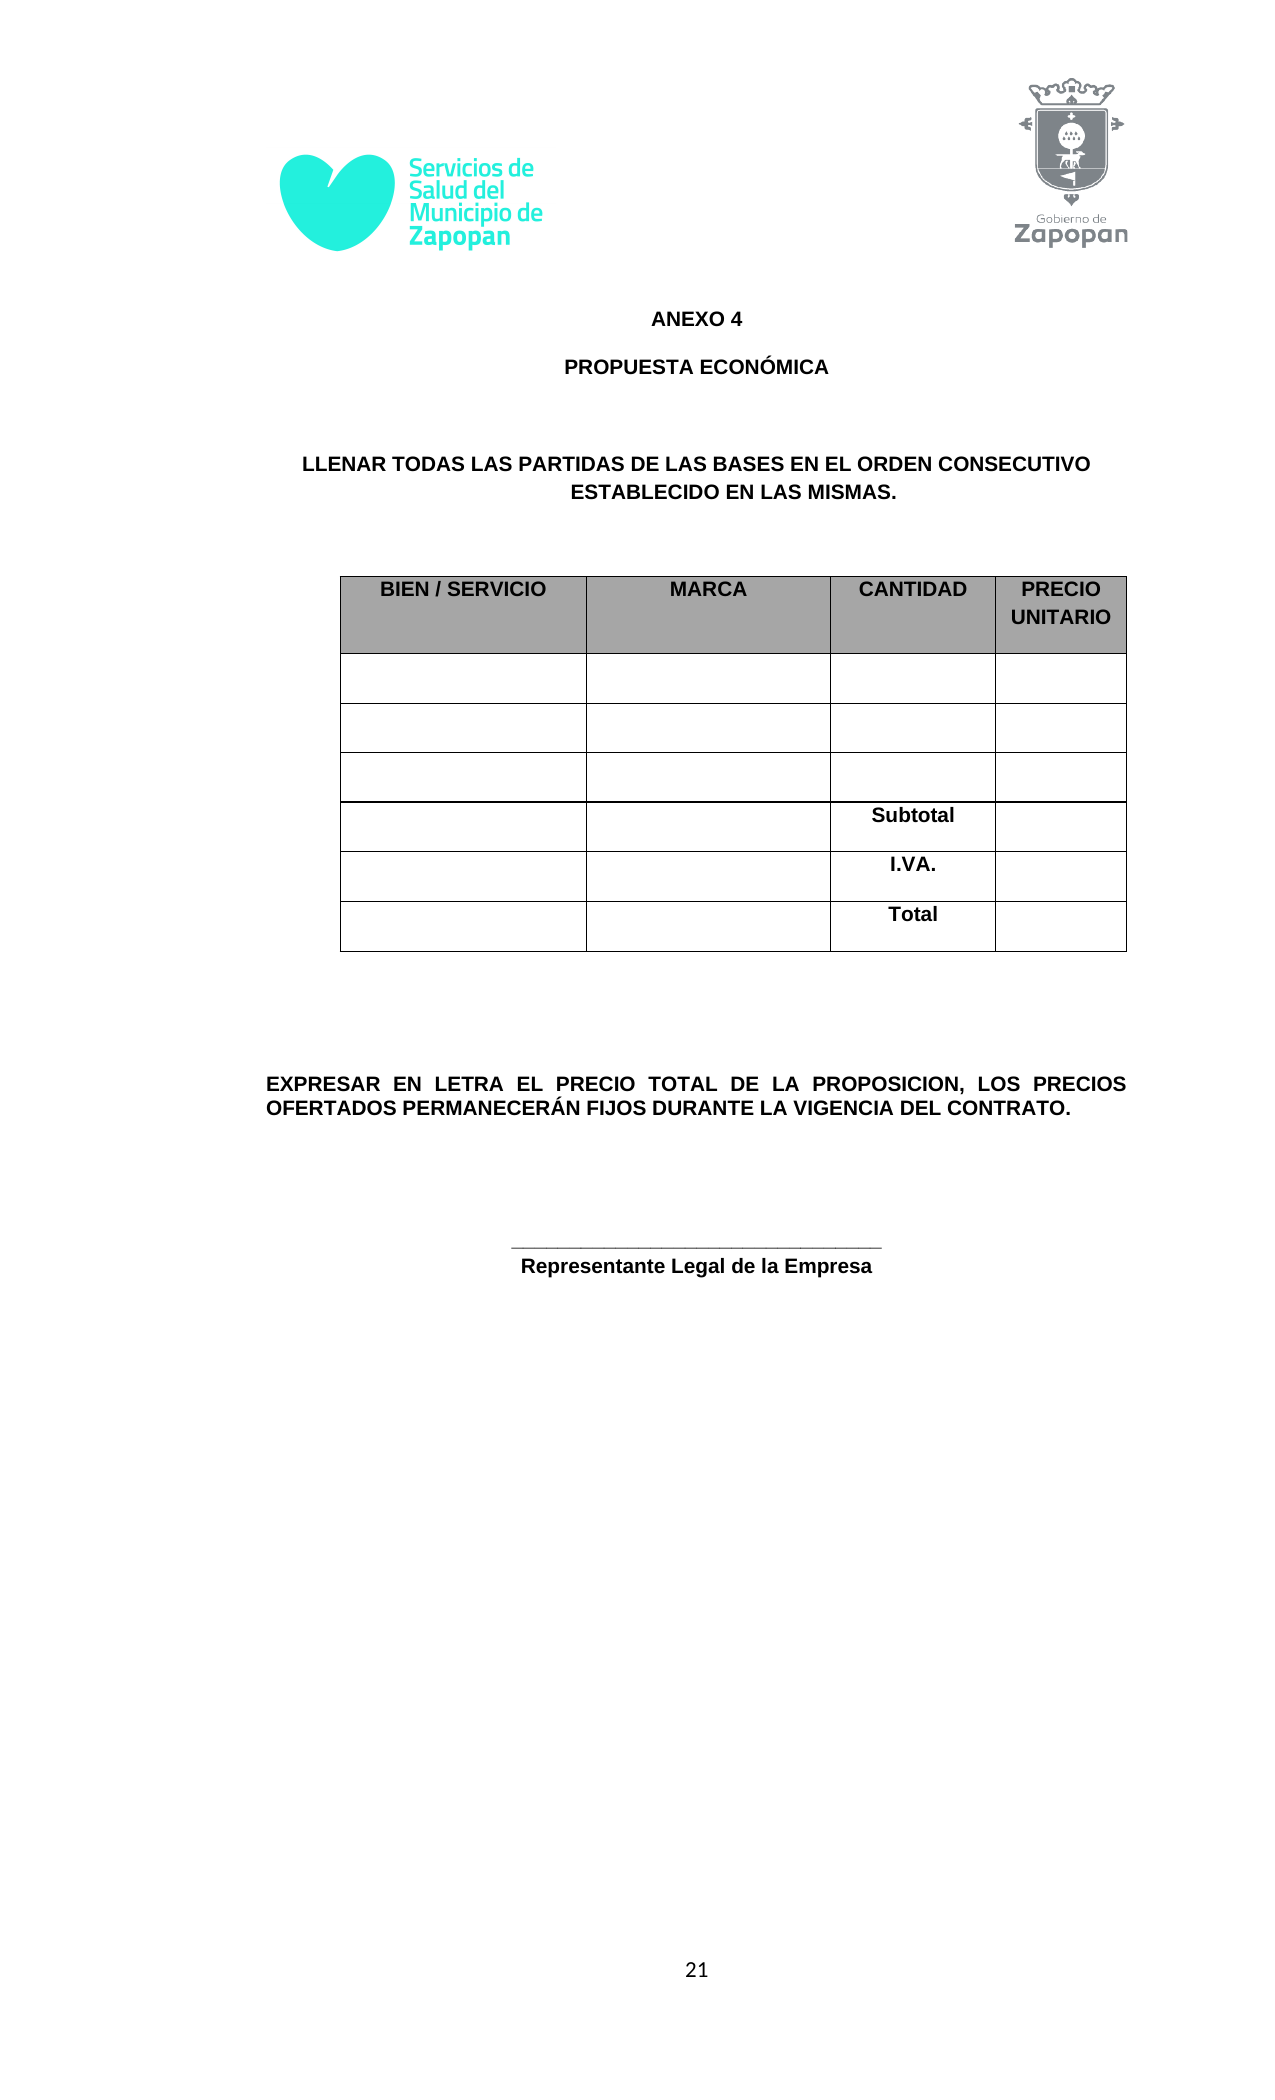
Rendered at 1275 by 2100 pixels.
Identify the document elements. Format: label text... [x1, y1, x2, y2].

picture [1014, 78, 1128, 248]
table_header CANTIDAD [831, 577, 995, 653]
picture [265, 147, 557, 259]
table_header BIEN / SERVICIO [341, 577, 586, 653]
table_cell [341, 654, 586, 703]
table_cell [587, 852, 830, 901]
table_cell [996, 753, 1126, 801]
table_cell [587, 803, 830, 851]
table_cell [996, 704, 1126, 752]
table_cell I.VA. [831, 852, 995, 901]
table_cell [341, 902, 586, 951]
table_cell Subtotal [831, 803, 995, 851]
table_header PRECIO UNITARIO [996, 577, 1126, 653]
text ANEXO 4 [266, 307, 1127, 331]
table_cell [587, 654, 830, 703]
table_cell [831, 753, 995, 801]
table_cell [341, 852, 586, 901]
text Representante Legal de la Empresa [266, 1254, 1127, 1278]
table_cell [831, 704, 995, 752]
text ________________________________ [266, 1227, 1127, 1251]
table_cell [996, 852, 1126, 901]
table_cell [341, 803, 586, 851]
table_cell [831, 654, 995, 703]
table_cell Total [831, 902, 995, 951]
text EXPRESAR EN LETRA EL PRECIO TOTAL DE LA PROPOSICION, LOS PRECIOS OFERTADOS PERMANECERÁN FIJOS DURANTE LA VIGENCIA DEL CONTRATO. [266, 1072, 1127, 1120]
table_cell [996, 902, 1126, 951]
table_cell [341, 753, 586, 801]
table_cell [587, 902, 830, 951]
text LLENAR TODAS LAS PARTIDAS DE LAS BASES EN EL ORDEN CONSECUTIVO ESTABLECIDO EN LAS MISMAS. [266, 452, 1127, 503]
table_cell [341, 704, 586, 752]
table_cell [587, 704, 830, 752]
text PROPUESTA ECONÓMICA [266, 355, 1127, 379]
table_cell [996, 654, 1126, 703]
table_header MARCA [587, 577, 830, 653]
table_cell [996, 803, 1126, 851]
table_cell [587, 753, 830, 801]
